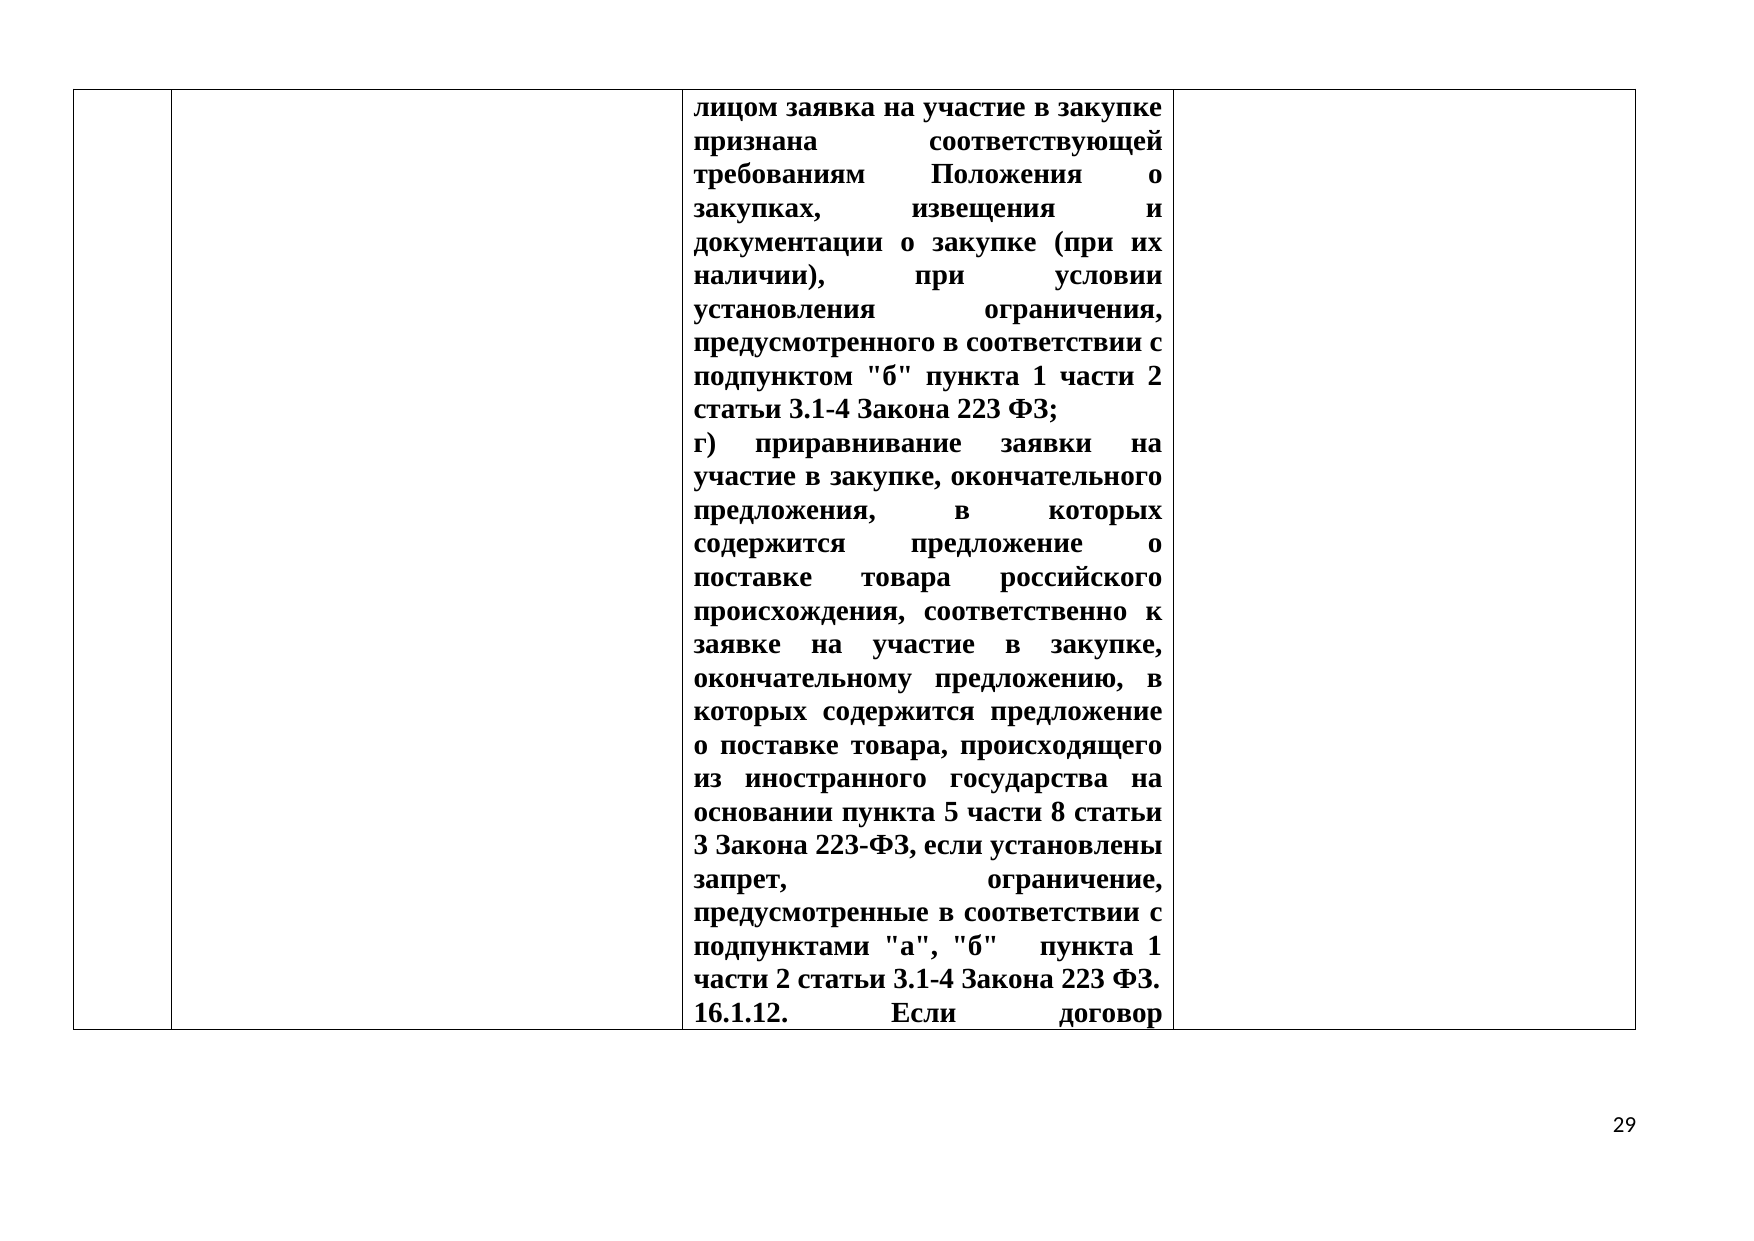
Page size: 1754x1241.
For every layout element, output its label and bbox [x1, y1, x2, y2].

table_cell [172, 90, 682, 1029]
table_cell [683, 90, 1173, 1029]
table_cell [1174, 90, 1635, 1029]
